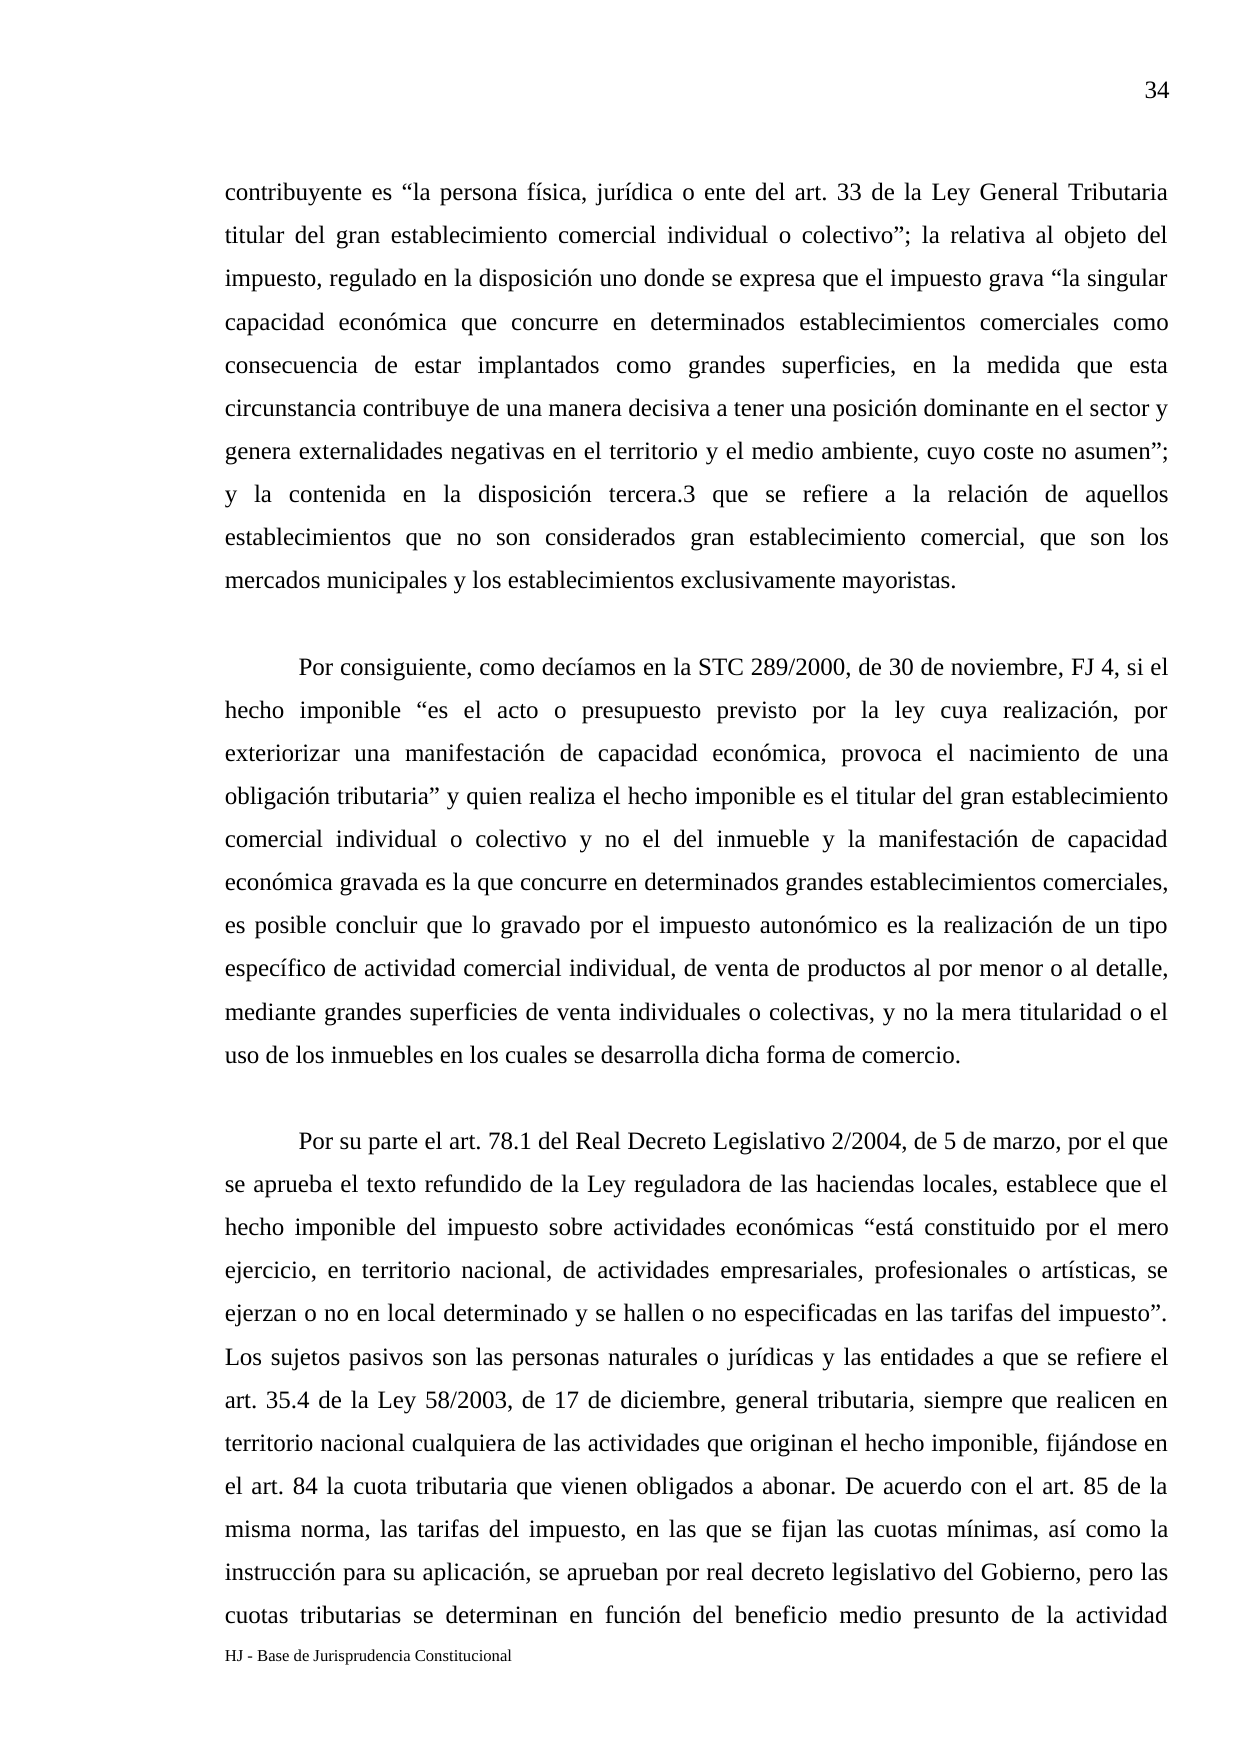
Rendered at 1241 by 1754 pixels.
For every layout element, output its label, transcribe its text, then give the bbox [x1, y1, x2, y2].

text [224, 177, 1169, 594]
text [224, 1126, 1169, 1629]
text Por consiguiente, como decíamos en la STC 289/2000, de 30 de noviembre, FJ 4, si el hecho imponible “es el acto o presupuesto previsto por la ley cuya realización, por exteriorizar una manifestación de capacidad económica, provoca el nacimiento de una obligación tributaria” y quien realiza el hecho imponible es el titular del gran establecimiento comercial individual o colectivo y no el del inmueble y la manifestación de capacidad económica gravada es la que concurre en determinados grandes establecimientos comerciales, es posible concluir que lo gravado por el impuesto autonómico es la realización de un tipo específico de actividad comercial individual, de venta de productos al por menor o al detalle, mediante grandes superficies de venta individuales o colectivas, y no la mera titularidad o el uso de los inmuebles en los cuales se desarrolla dicha forma de comercio. [224, 652, 1169, 1068]
